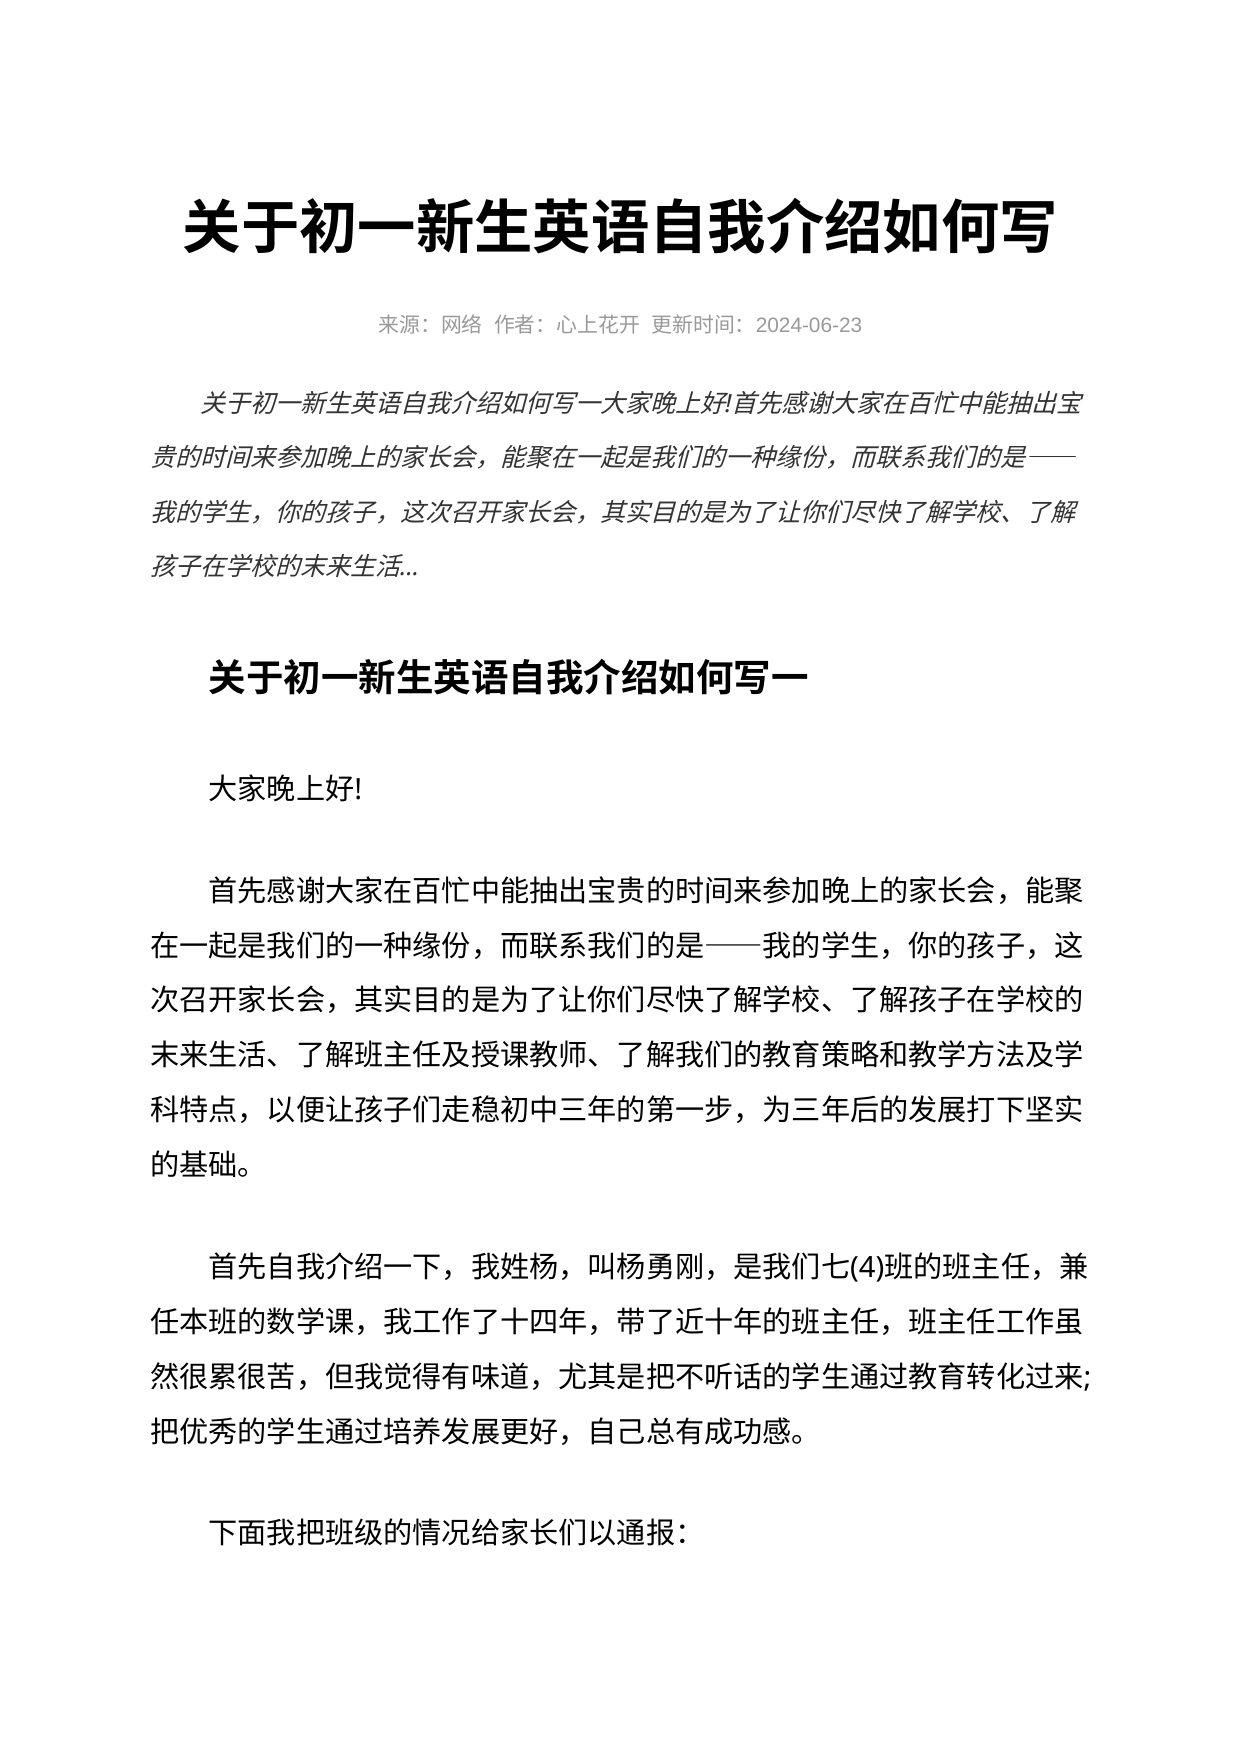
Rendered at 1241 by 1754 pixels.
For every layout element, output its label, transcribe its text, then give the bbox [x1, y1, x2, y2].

text 关于初一新生英语自我介绍如何写一大家晚上好!首先感谢大家在百忙中能抽出宝贵的时间来参加晚上的家长会，能聚在一起是我们的一种缘份，而联系我们的是——我的学生，你的孩子，这次召开家长会，其实目的是为了让你们尽快了解学校、了解孩子在学校的末来生活... [150, 383, 1090, 583]
text 下面我把班级的情况给家长们以通报： [150, 1510, 1090, 1552]
text 关于初一新生英语自我介绍如何写一 [150, 648, 1090, 702]
subtitle 关于初一新生英语自我介绍如何写 [150, 181, 1090, 266]
text 首先自我介绍一下，我姓杨，叫杨勇刚，是我们七(4)班的班主任，兼任本班的数学课，我工作了十四年，带了近十年的班主任，班主任工作虽然很累很苦，但我觉得有味道，尤其是把不听话的学生通过教育转化过来;把优秀的学生通过培养发展更好，自己总有成功感。 [150, 1243, 1090, 1451]
text 大家晚上好! [150, 765, 1090, 808]
text 来源：网络 作者：心上花开 更新时间：2024-06-23 [150, 313, 1090, 337]
text 首先感谢大家在百忙中能抽出宝贵的时间来参加晚上的家长会，能聚在一起是我们的一种缘份，而联系我们的是——我的学生，你的孩子，这次召开家长会，其实目的是为了让你们尽快了解学校、了解孩子在学校的末来生活、了解班主任及授课教师、了解我们的教育策略和教学方法及学科特点，以便让孩子们走稳初中三年的第一步，为三年后的发展打下坚实的基础。 [150, 867, 1090, 1184]
